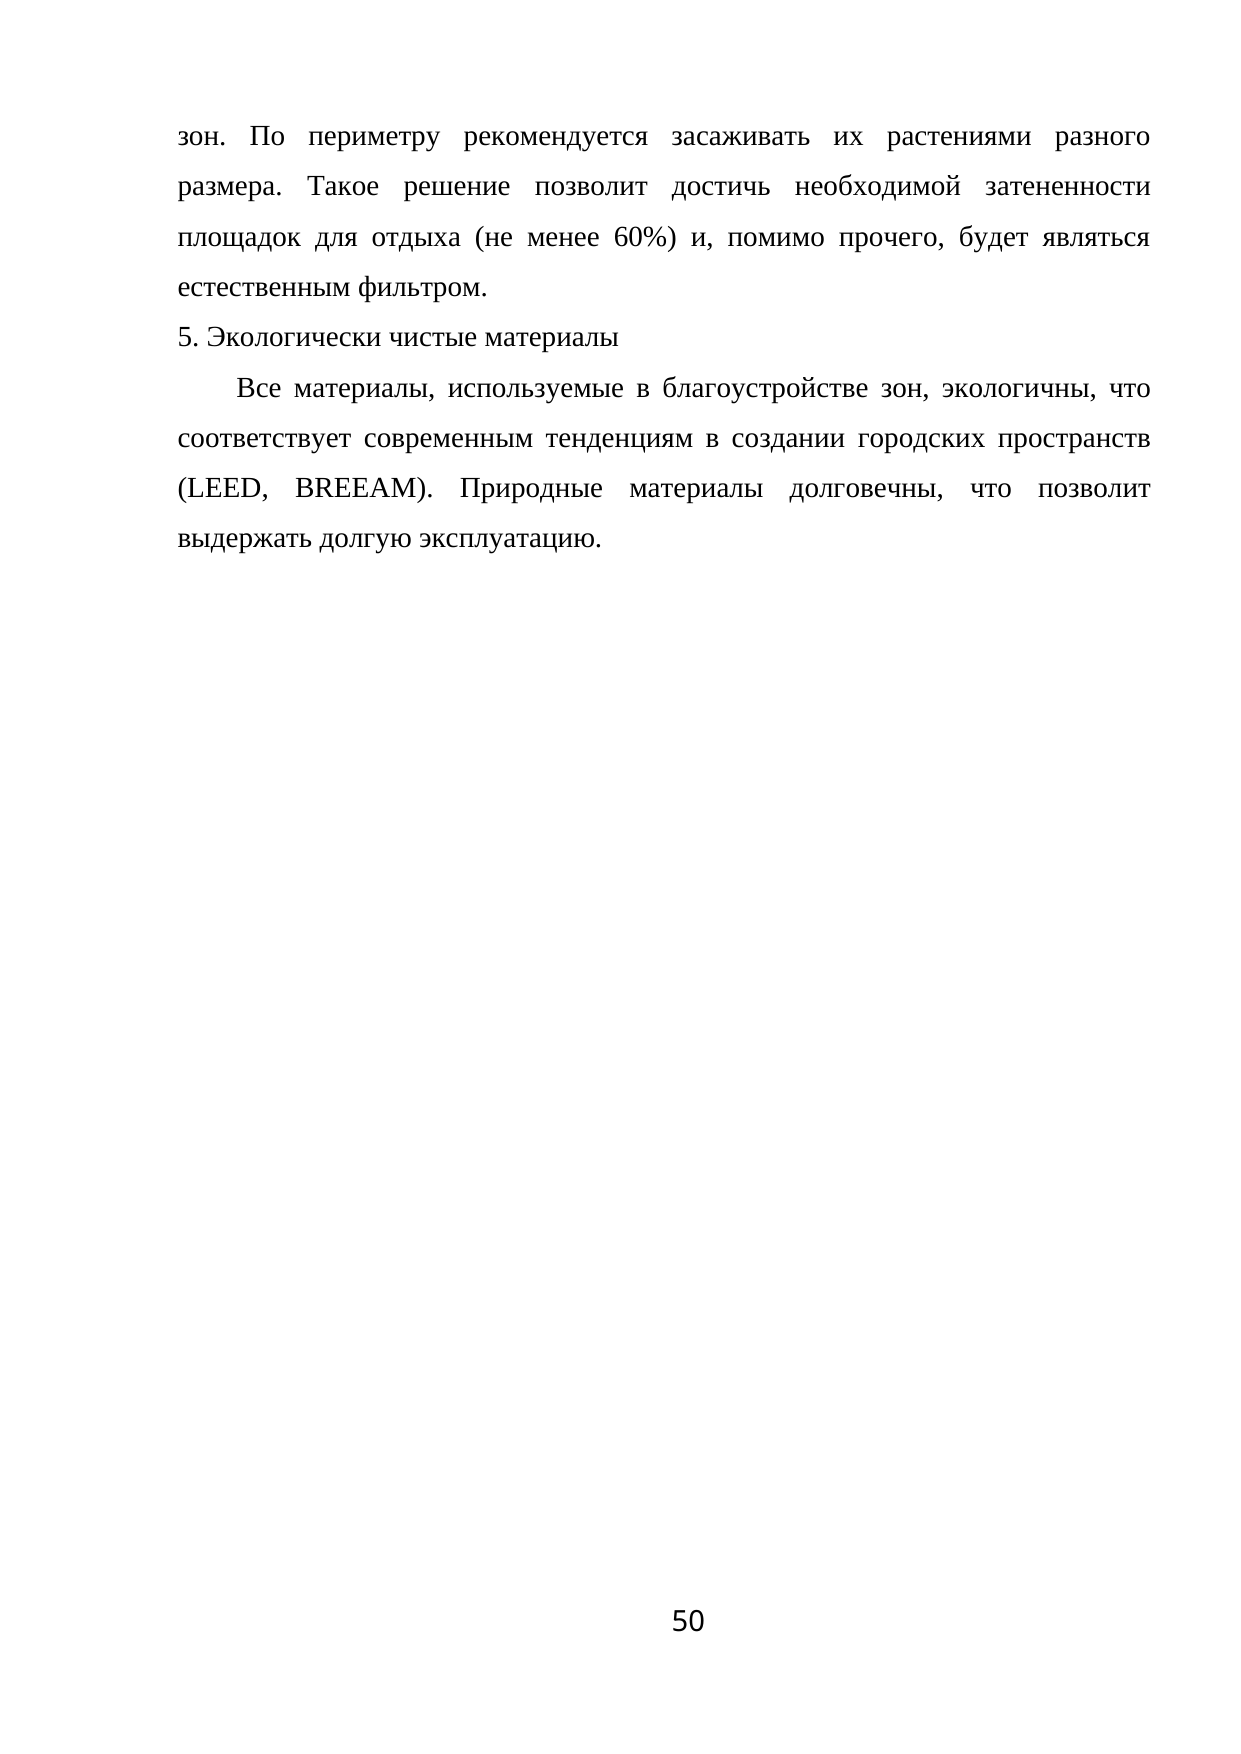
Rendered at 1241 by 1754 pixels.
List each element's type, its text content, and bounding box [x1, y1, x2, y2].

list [177, 118, 1152, 303]
list Все материалы, используемые в благоустройстве зон, экологичны, что соответствует современным тенденциям в создании городских пространств (LEED, BREEAM). Природные материалы долговечны, что позволит выдержать долгую эксплуатацию. [177, 370, 1152, 554]
list 5. Экологически чистые материалы [177, 319, 1152, 353]
